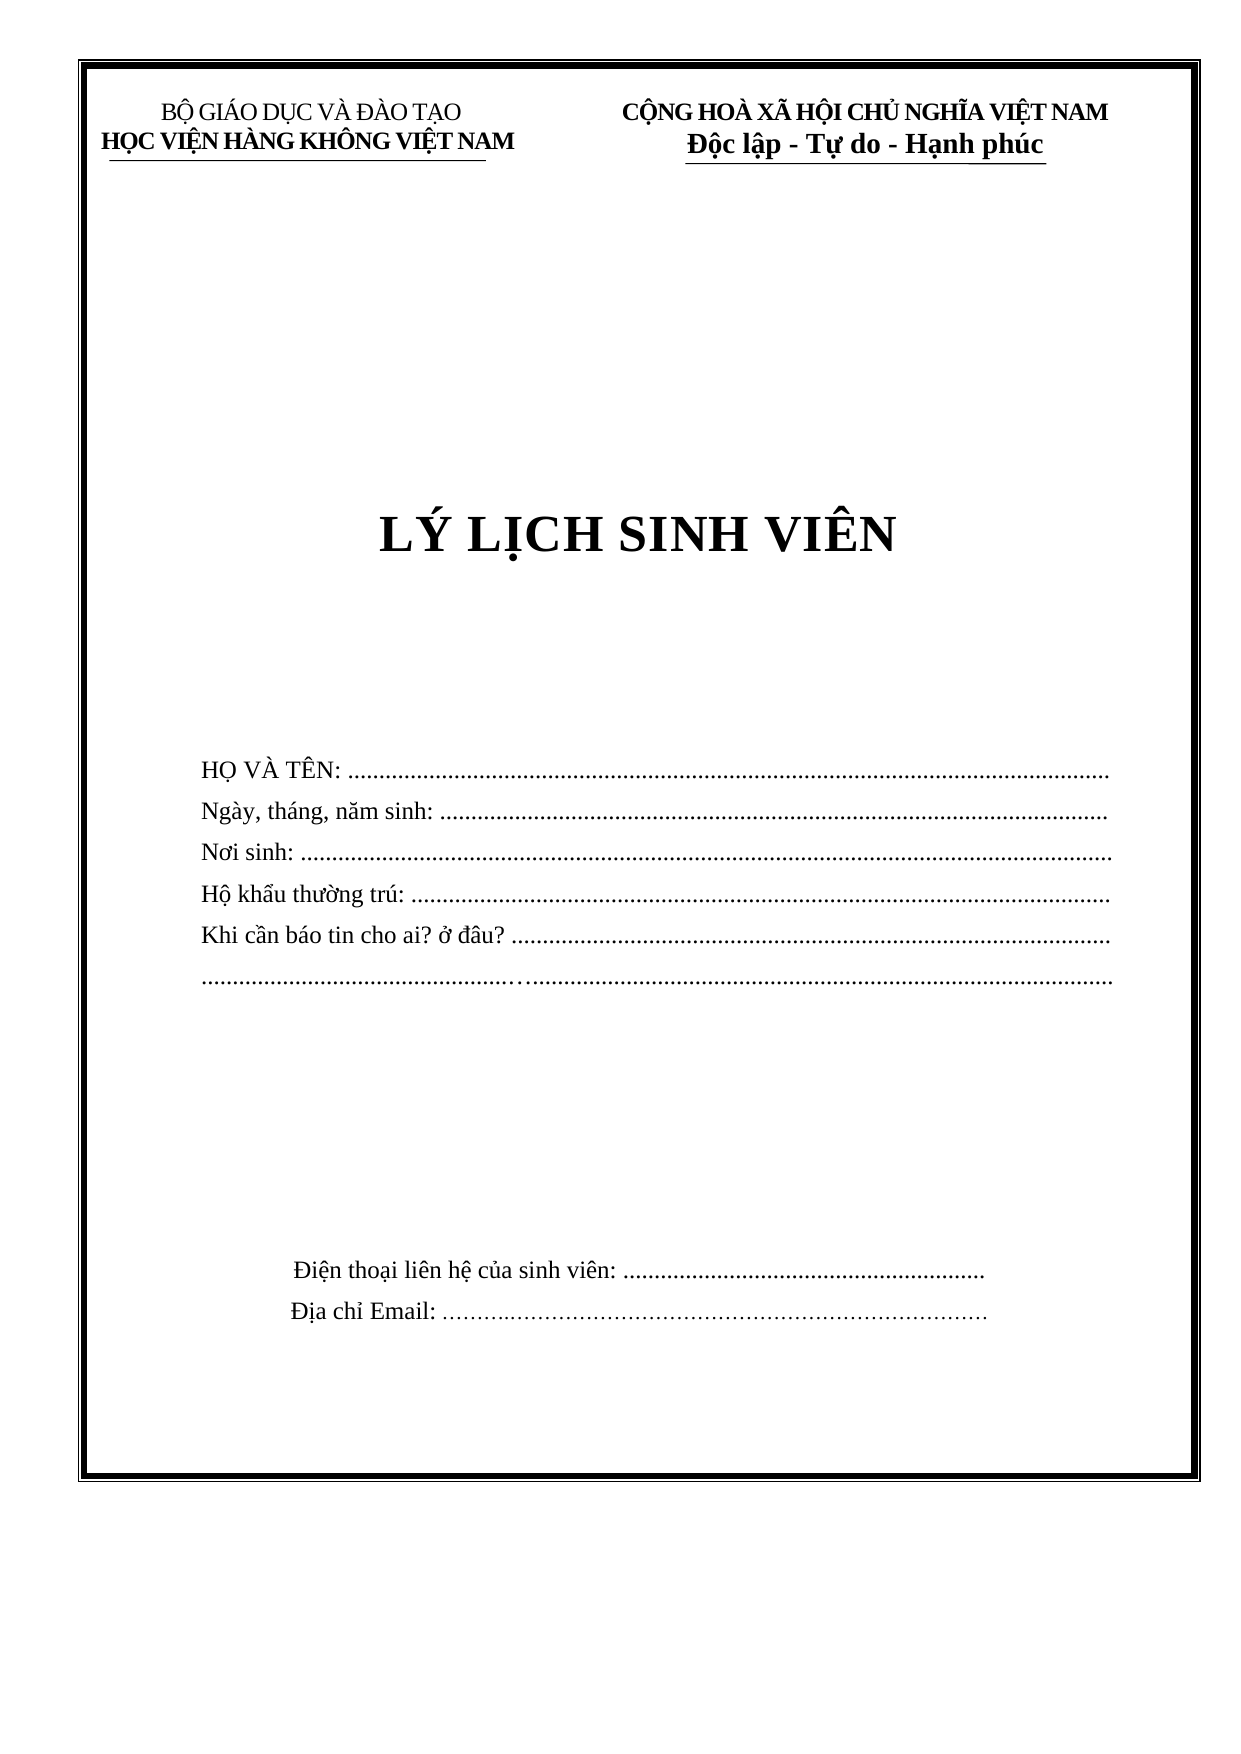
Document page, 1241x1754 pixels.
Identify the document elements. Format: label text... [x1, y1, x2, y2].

table_header BỘ GIÁO DỤC VÀ ĐÀO TẠO HỌC VIỆN HÀNG KHÔNG VIỆT NAM [87, 69, 534, 212]
table_header CỘNG HOÀ XÃ HỘI CHỦ NGHĨA VIỆT NAM Độc lập - Tự do - Hạnh phúc [534, 69, 1191, 212]
table_cell LÝ LỊCH SINH VIÊN HỌ VÀ TÊN: .......................................................................................................................... Ngày, tháng, năm sinh: ........................................................................................................... Nơi sinh: .................................................................................................................................. Hộ khẩu thường trú: ................................................................................................................ Khi cần báo tin cho ai? ở đâu? ................................................................................................ .................................................…............................................................................................. Điện thoại liên hệ của sinh viên: .......................................................... Địa chỉ Email: ……….…………………………………………………………… [87, 212, 1191, 1473]
